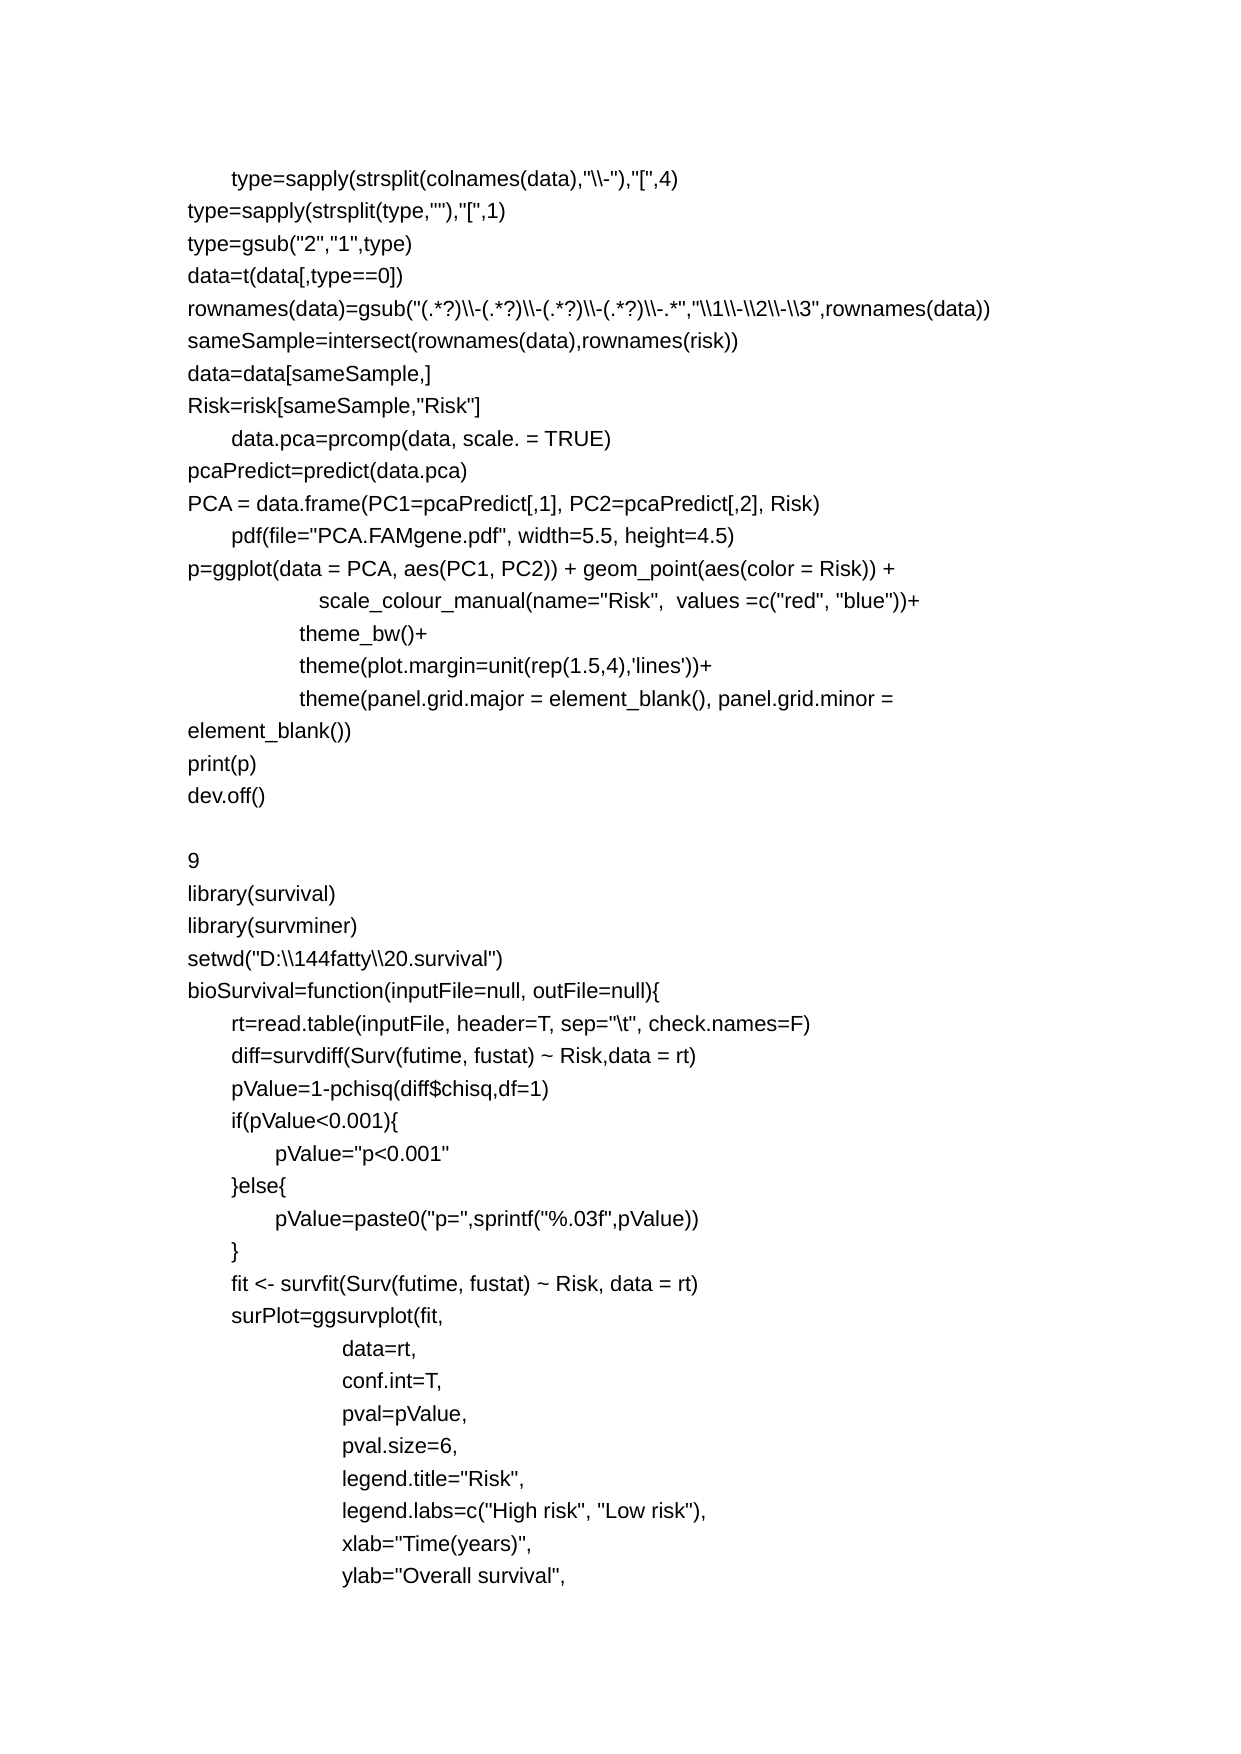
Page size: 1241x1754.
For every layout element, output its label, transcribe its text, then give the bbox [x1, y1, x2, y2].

text theme_bw()+ [187, 617, 1053, 649]
text pValue="p<0.001" [187, 1137, 1053, 1169]
text surPlot=ggsurvplot(fit, [187, 1299, 1053, 1332]
text PCA = data.frame(PC1=pcaPredict[,1], PC2=pcaPredict[,2], Risk) [187, 487, 1053, 519]
text conf.int=T, [187, 1364, 1053, 1397]
text data=t(data[,type==0]) [187, 259, 1053, 292]
text print(p) [187, 747, 1053, 779]
text pval.size=6, [187, 1429, 1053, 1462]
text pcaPredict=predict(data.pca) [187, 454, 1053, 487]
text rt=read.table(inputFile, header=T, sep="\t", check.names=F) [187, 1007, 1053, 1039]
text theme(panel.grid.major = element_blank(), panel.grid.minor = element_blank()) [187, 682, 1053, 747]
text data=rt, [187, 1332, 1053, 1364]
text library(survminer) [187, 909, 1053, 942]
text xlab="Time(years)", [187, 1527, 1053, 1559]
text setwd("D:\\144fatty\\20.survival") [187, 942, 1053, 974]
text diff=survdiff(Surv(futime, fustat) ~ Risk,data = rt) [187, 1039, 1053, 1072]
text rownames(data)=gsub("(.*?)\\-(.*?)\\-(.*?)\\-(.*?)\\-.*","\\1\\-\\2\\-\\3",rownames(data)) [187, 292, 1053, 324]
text pval=pValue, [187, 1397, 1053, 1429]
text pdf(file="PCA.FAMgene.pdf", width=5.5, height=4.5) [187, 519, 1053, 552]
text scale_colour_manual(name="Risk", values =c("red", "blue"))+ [187, 584, 1053, 617]
text p=ggplot(data = PCA, aes(PC1, PC2)) + geom_point(aes(color = Risk)) + [187, 552, 1053, 584]
text library(survival) [187, 877, 1053, 909]
text }else{ [187, 1169, 1053, 1202]
text pValue=paste0("p=",sprintf("%.03f",pValue)) [187, 1202, 1053, 1234]
text fit <- survfit(Surv(futime, fustat) ~ Risk, data = rt) [187, 1267, 1053, 1299]
text theme(plot.margin=unit(rep(1.5,4),'lines'))+ [187, 649, 1053, 682]
text pValue=1-pchisq(diff$chisq,df=1) [187, 1072, 1053, 1104]
text dev.off() [187, 779, 1053, 812]
text type=gsub("2","1",type) [187, 227, 1053, 259]
text if(pValue<0.001){ [187, 1104, 1053, 1137]
text type=sapply(strsplit(type,""),"[",1) [187, 194, 1053, 227]
text sameSample=intersect(rownames(data),rownames(risk)) [187, 324, 1053, 357]
text 9 [187, 844, 1053, 877]
text legend.title="Risk", [187, 1462, 1053, 1494]
text } [187, 1234, 1053, 1267]
text ylab="Overall survival", [187, 1559, 1053, 1592]
text data=data[sameSample,] [187, 357, 1053, 389]
text type=sapply(strsplit(colnames(data),"\\-"),"[",4) [187, 162, 1053, 194]
text Risk=risk[sameSample,"Risk"] [187, 389, 1053, 422]
text data.pca=prcomp(data, scale. = TRUE) [187, 422, 1053, 454]
text bioSurvival=function(inputFile=null, outFile=null){ [187, 974, 1053, 1007]
text legend.labs=c("High risk", "Low risk"), [187, 1494, 1053, 1527]
